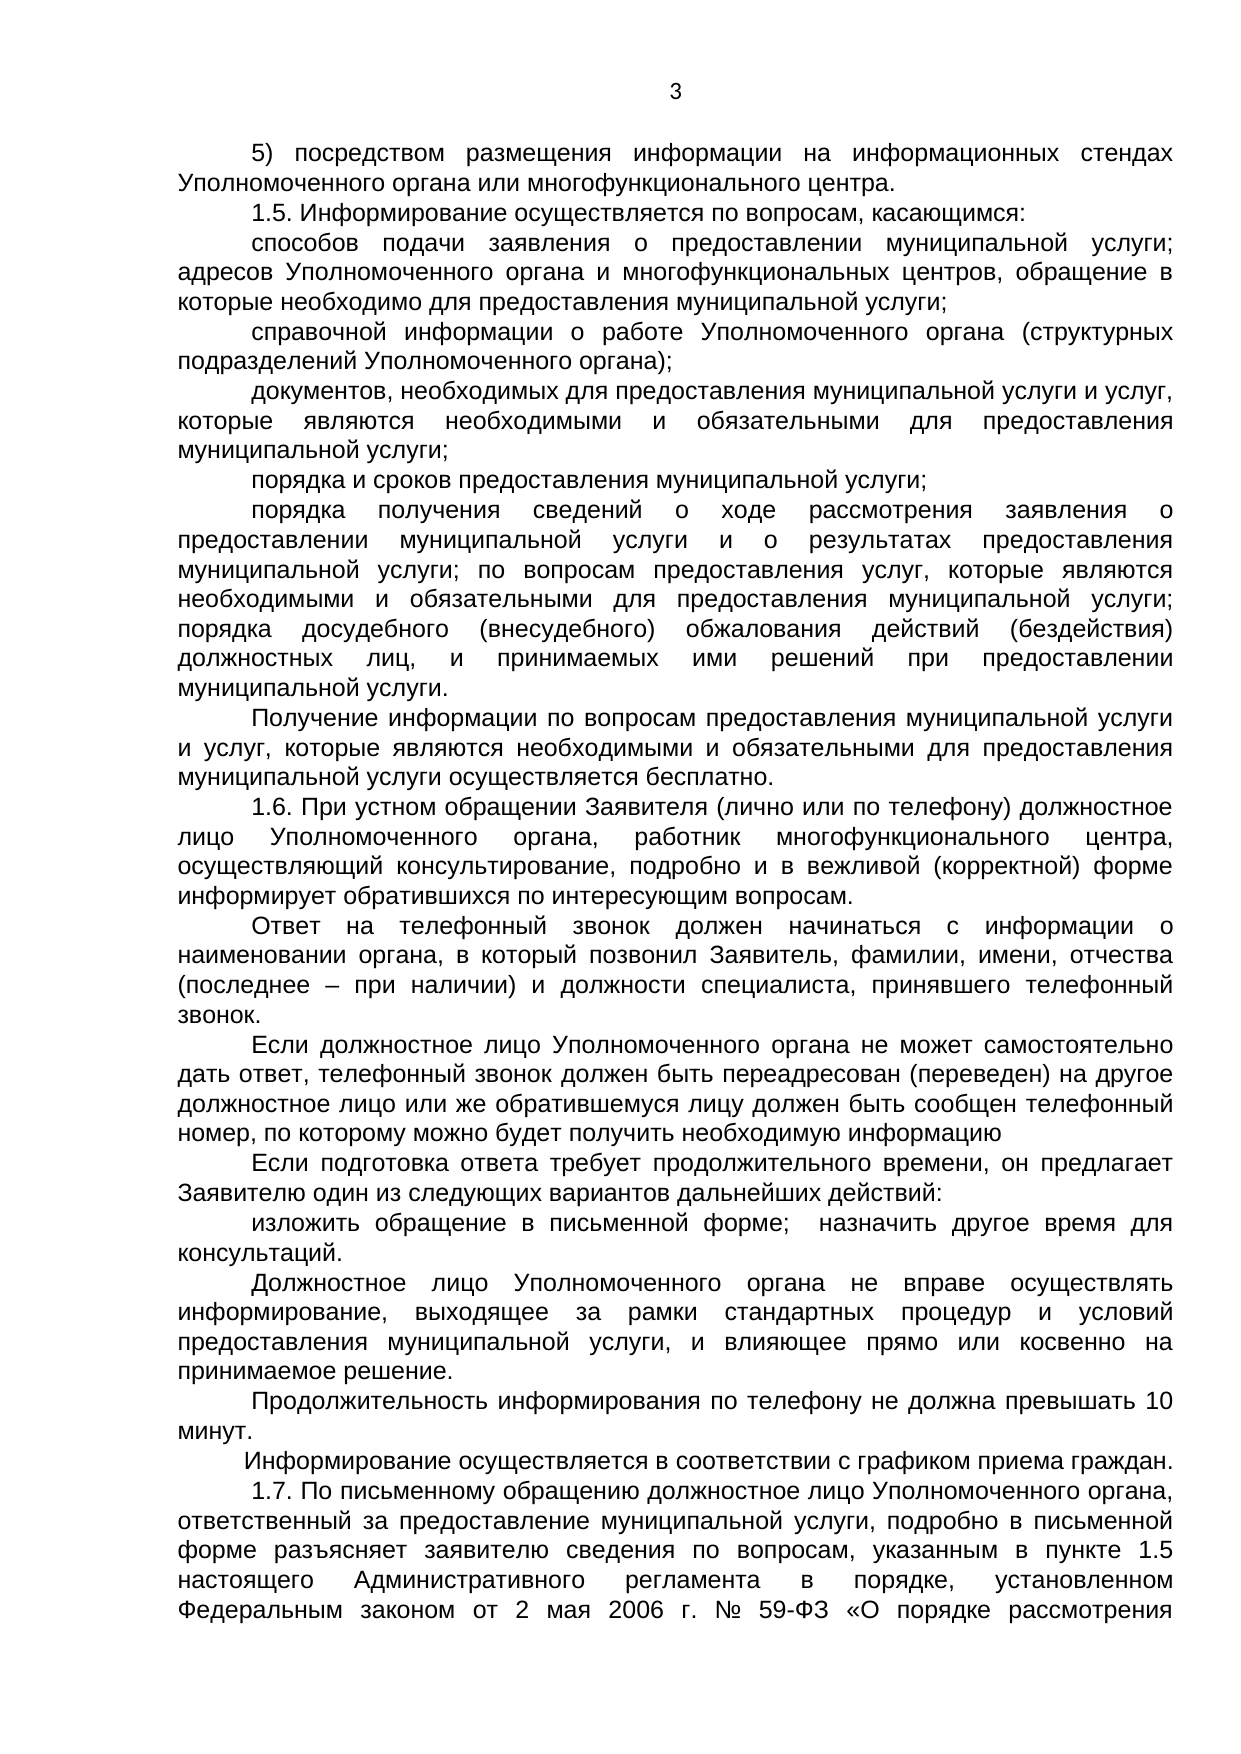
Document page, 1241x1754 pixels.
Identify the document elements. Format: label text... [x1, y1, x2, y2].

text Если должностное лицо Уполномоченного органа не может самостоятельно дать ответ, телефонный звонок должен быть переадресован (переведен) на другое должностное лицо или же обратившемуся лицу должен быть сообщен телефонный номер, по которому можно будет получить необходимую информацию [177, 1030, 1174, 1147]
text изложить обращение в письменной форме; назначить другое время для консультаций. [177, 1208, 1174, 1266]
text Продолжительность информирования по телефону не должна превышать 10 минут. [177, 1386, 1174, 1445]
text порядка и сроков предоставления муниципальной услуги; [177, 466, 1174, 494]
text порядка получения сведений о ходе рассмотрения заявления о предоставлении муниципальной услуги и о результатах предоставления муниципальной услуги; по вопросам предоставления услуг, которые являются необходимыми и обязательными для предоставления муниципальной услуги; порядка досудебного (внесудебного) обжалования действий (бездействия) должностных лиц, и принимаемых ими решений при предоставлении муниципальной услуги. [177, 496, 1174, 702]
text 1.6. При устном обращении Заявителя (лично или по телефону) должностное лицо Уполномоченного органа, работник многофункционального центра, осуществляющий консультирование, подробно и в вежливой (корректной) форме информирует обратившихся по интересующим вопросам. [177, 792, 1174, 910]
text документов, необходимых для предоставления муниципальной услуги и услуг, которые являются необходимыми и обязательными для предоставления муниципальной услуги; [177, 376, 1174, 464]
text способов подачи заявления о предоставлении муниципальной услуги; адресов Уполномоченного органа и многофункциональных центров, обращение в которые необходимо для предоставления муниципальной услуги; [177, 228, 1174, 316]
text Если подготовка ответа требует продолжительного времени, он предлагает Заявителю один из следующих вариантов дальнейших действий: [177, 1148, 1174, 1207]
text Должностное лицо Уполномоченного органа не вправе осуществлять информирование, выходящее за рамки стандартных процедур и условий предоставления муниципальной услуги, и влияющее прямо или косвенно на принимаемое решение. [177, 1268, 1174, 1385]
text 5) посредством размещения информации на информационных стендах Уполномоченного органа или многофункционального центра. [177, 138, 1174, 196]
text 1.5. Информирование осуществляется по вопросам, касающимся: [177, 198, 1174, 226]
text справочной информации о работе Уполномоченного органа (структурных подразделений Уполномоченного органа); [177, 317, 1174, 375]
text Ответ на телефонный звонок должен начинаться с информации о наименовании органа, в который позвонил Заявитель, фамилии, имени, отчества (последнее – при наличии) и должности специалиста, принявшего телефонный звонок. [177, 911, 1174, 1028]
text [177, 1476, 1174, 1623]
text Информирование осуществляется в соответствии с графиком приема граждан. [177, 1446, 1174, 1475]
text Получение информации по вопросам предоставления муниципальной услуги и услуг, которые являются необходимыми и обязательными для предоставления муниципальной услуги осуществляется бесплатно. [177, 703, 1174, 791]
